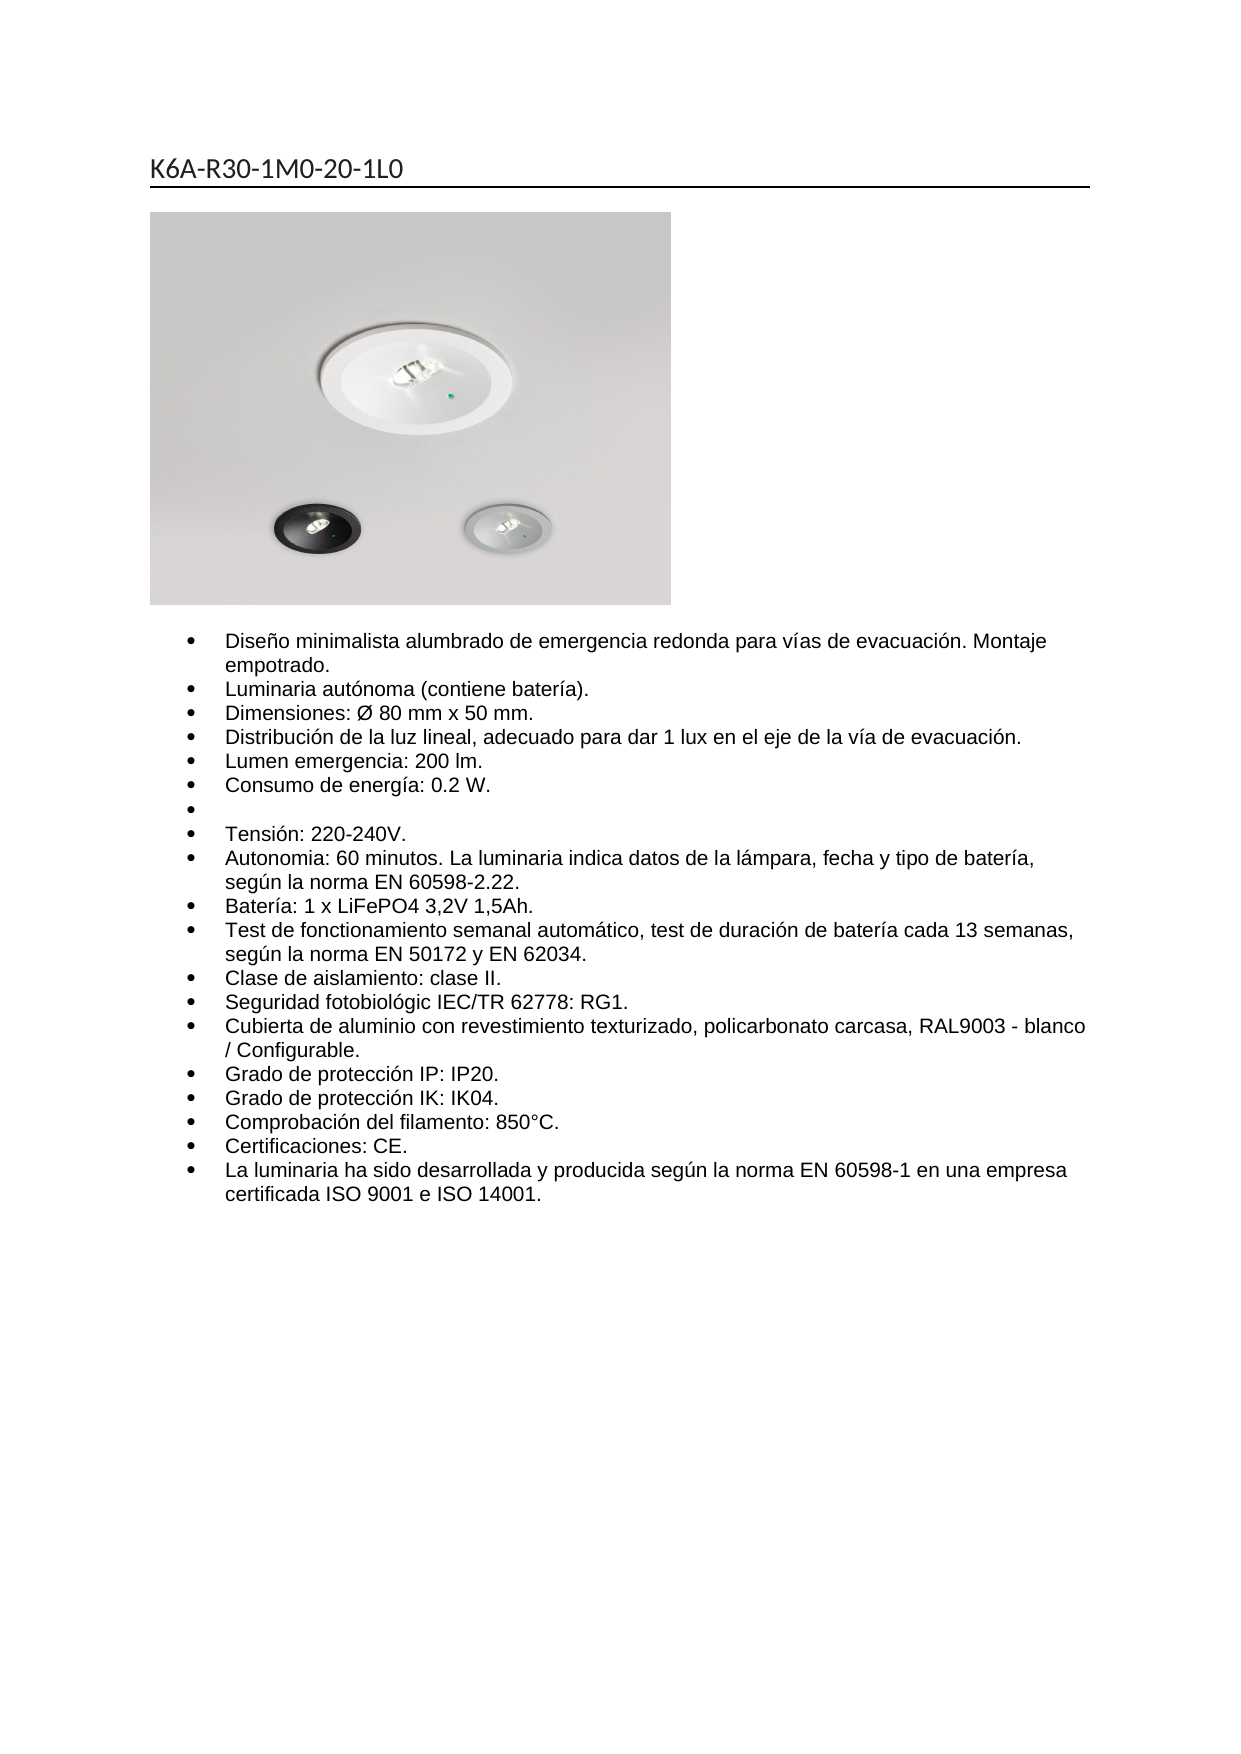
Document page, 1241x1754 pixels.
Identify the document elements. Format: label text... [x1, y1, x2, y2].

list Test de fonctionamiento semanal automático, test de duración de batería cada 13 semanas, según la norma EN 50172 y EN 62034. [187, 918, 1090, 966]
list Distribución de la luz lineal, adecuado para dar 1 lux en el eje de la vía de evacuación. [187, 725, 1090, 749]
list Luminaria autónoma (contiene batería). [187, 677, 1090, 701]
list Batería: 1 x LiFePO4 3,2V 1,5Ah. [187, 893, 1090, 918]
list Seguridad fotobiológic IEC/TR 62778: RG1. [187, 990, 1090, 1014]
list Comprobación del filamento: 850°C. [187, 1110, 1090, 1134]
list Clase de aislamiento: clase II. [187, 966, 1090, 990]
list Grado de protección IK: IK04. [187, 1086, 1090, 1110]
list Certificaciones: CE. [187, 1134, 1090, 1158]
list Dimensiones: Ø 80 mm x 50 mm. [187, 701, 1090, 725]
list Lumen emergencia: 200 lm. [187, 749, 1090, 773]
text K6A-R30-1M0-20-1L0 [150, 150, 1090, 186]
list Cubierta de aluminio con revestimiento texturizado, policarbonato carcasa, RAL9003 - blanco / Configurable. [187, 1014, 1090, 1062]
list Diseño minimalista alumbrado de emergencia redonda para ví­as de evacuación. Montaje empotrado. [187, 629, 1090, 677]
list Autonomia: 60 minutos. La luminaria indica datos de la lámpara, fecha y tipo de batería, según la norma EN 60598-2.22. [187, 846, 1090, 893]
list La luminaria ha sido desarrollada y producida según la norma EN 60598-1 en una empresa certificada ISO 9001 e ISO 14001. [187, 1158, 1090, 1206]
list Tensión: 220-240V. [187, 821, 1090, 846]
list Grado de protección IP: IP20. [187, 1062, 1090, 1086]
list Consumo de energía: 0.2 W. [187, 773, 1090, 797]
picture [150, 212, 671, 605]
